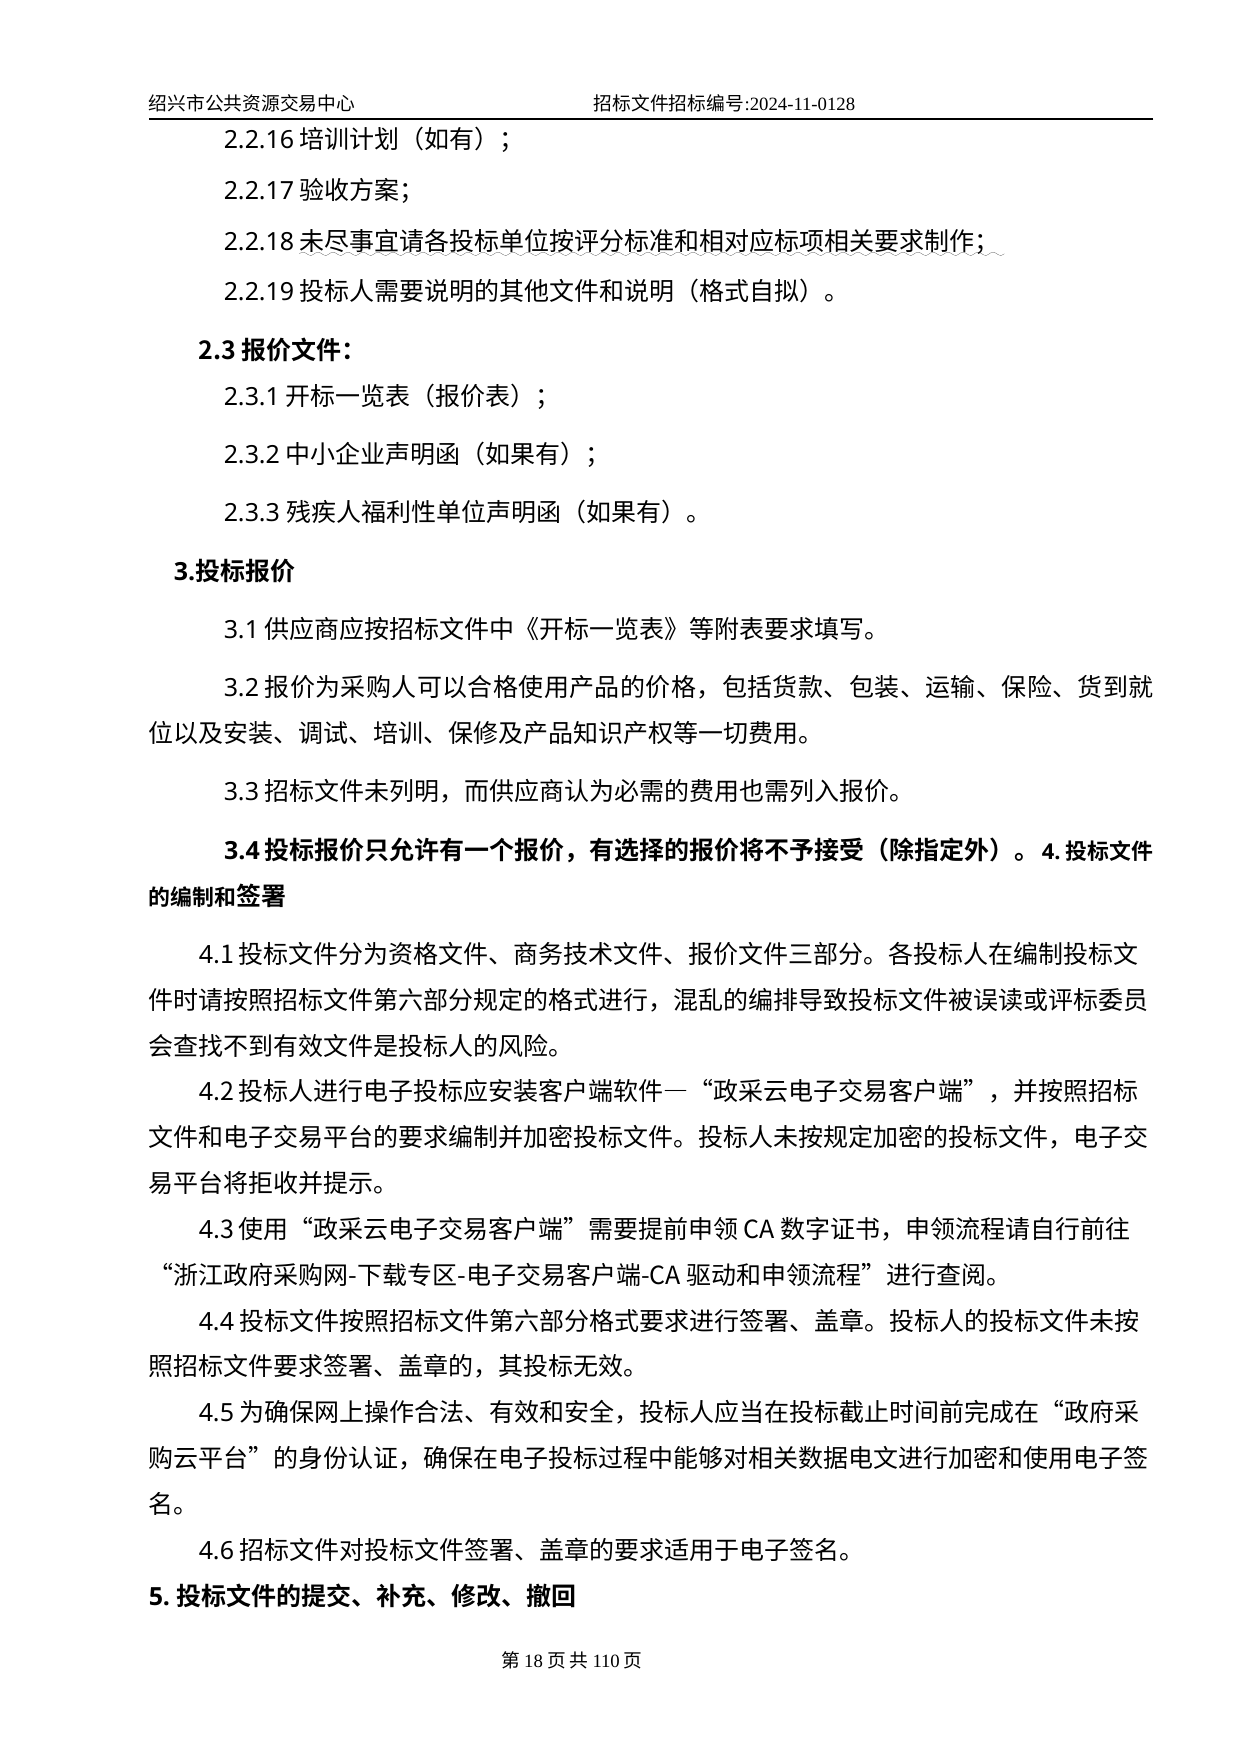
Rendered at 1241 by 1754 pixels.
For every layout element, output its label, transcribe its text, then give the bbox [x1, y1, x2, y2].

text 4.3使用“政采云电子交易客户端”需要提前申领CA数字证书，申领流程请自行前往“浙江政府采购网-下载专区-电子交易客户端-CA驱动和申领流程”进行查阅。 [148, 1202, 1153, 1293]
text 4.2投标人进行电子投标应安装客户端软件—“政采云电子交易客户端”，并按照招标文件和电子交易平台的要求编制并加密投标文件。投标人未按规定加密的投标文件，电子交易平台将拒收并提示。 [148, 1064, 1153, 1202]
text 3.3招标文件未列明，而供应商认为必需的费用也需列入报价。 [148, 764, 1153, 810]
text 3.2报价为采购人可以合格使用产品的价格，包括货款、包装、运输、保险、货到就位以及安装、调试、培训、保修及产品知识产权等一切费用。 [148, 660, 1153, 752]
text 2.2.19投标人需要说明的其他文件和说明（格式自拟）。 [148, 272, 1153, 308]
text 3.4投标报价只允许有一个报价，有选择的报价将不予接受（除指定外）。4. 投标文件的编制和签署 [148, 822, 1153, 914]
text 2.3.3 残疾人福利性单位声明函（如果有）。 [148, 485, 1153, 531]
text 2.2.16培训计划（如有）； [148, 119, 1153, 156]
text 2.3.2中小企业声明函（如果有）； [148, 427, 1153, 472]
text 3.投标报价 [148, 543, 1153, 589]
text 2.2.18未尽事宜请各投标单位按评分标准和相对应标项相关要求制作； [148, 221, 1153, 257]
text 2.2.17验收方案； [148, 170, 1153, 206]
text 3.1供应商应按招标文件中《开标一览表》等附表要求填写。 [148, 602, 1153, 647]
text 4.1投标文件分为资格文件、商务技术文件、报价文件三部分。各投标人在编制投标文件时请按照招标文件第六部分规定的格式进行，混乱的编排导致投标文件被误读或评标委员会查找不到有效文件是投标人的风险。 [148, 927, 1153, 1064]
text 4.4投标文件按照招标文件第六部分格式要求进行签署、盖章。投标人的投标文件未按照招标文件要求签署、盖章的，其投标无效。 [148, 1293, 1153, 1385]
text 5. 投标文件的提交、补充、修改、撤回 [148, 1568, 1153, 1614]
text 4.5为确保网上操作合法、有效和安全，投标人应当在投标截止时间前完成在“政府采购云平台”的身份认证，确保在电子投标过程中能够对相关数据电文进行加密和使用电子签名。 [148, 1385, 1153, 1522]
text 2.3报价文件： [148, 322, 1153, 368]
text 4.6招标文件对投标文件签署、盖章的要求适用于电子签名。 [148, 1522, 1153, 1568]
text 2.3.1开标一览表（报价表）； [148, 368, 1153, 414]
